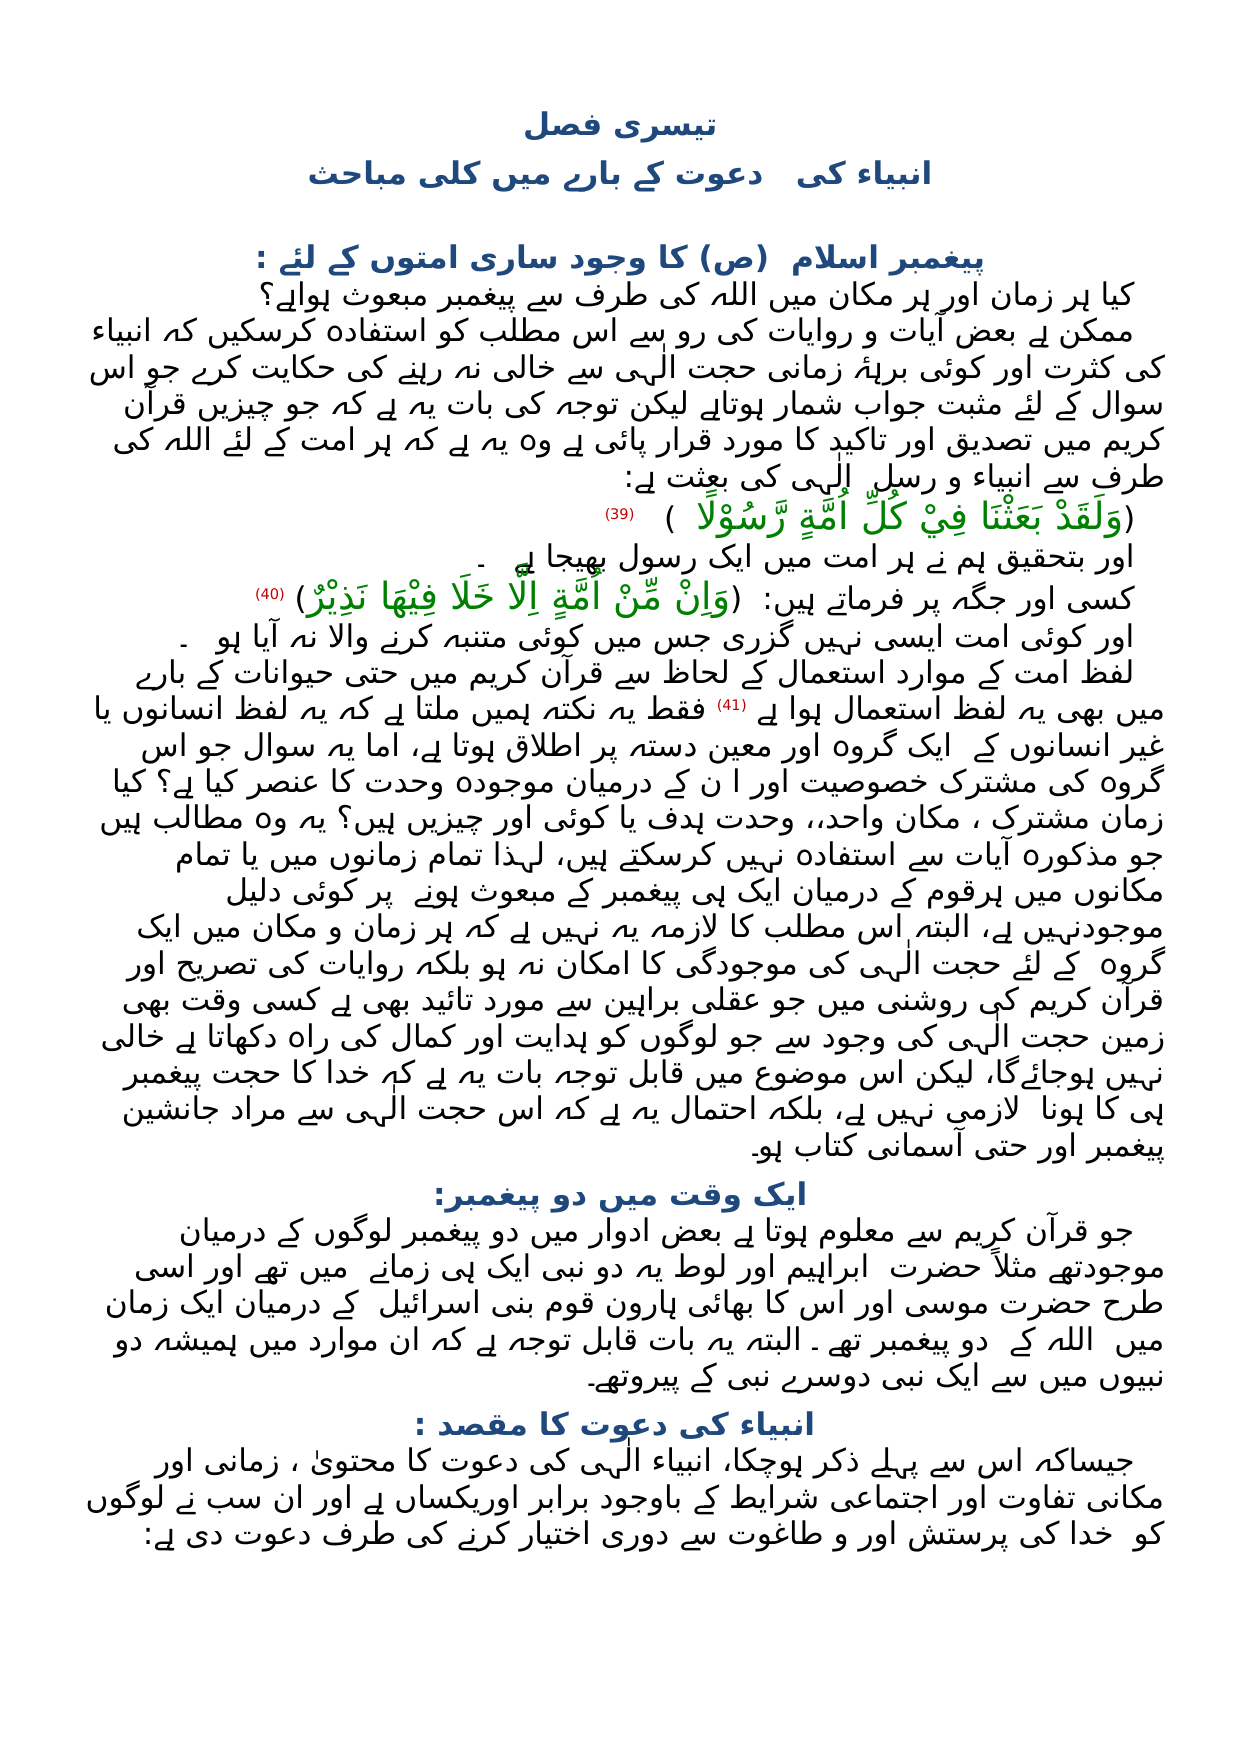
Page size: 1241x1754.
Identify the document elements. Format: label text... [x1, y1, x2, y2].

subtitle پیغمبر اسلام (ص) کا وجود ساری امتوں کے لئے : [75, 240, 1165, 276]
text کسی اور جگہ پر فرماتے ہیں: (وَاِنْ مِّنْ اُمَّةٍ اِلَّا خَلَا فِيْهَا نَذِيْرٌ) (40) [75, 574, 1165, 618]
subtitle تیسری فصل [75, 106, 1165, 143]
text (وَلَقَدْ بَعَثْنَا فِيْ كُلِّ اُمَّةٍ رَّسُوْلًا ) (39) [75, 494, 1165, 538]
text جیساکہ اس سے پہلے ذکر ہوچکا، انبیاء الٰہی کی دعوت کا محتویٰ ، زمانی اور مکانی تفاوت اور اجتماعی شرایط کے باوجود برابر اوریکساں ہے اور ان سب نے لوگوں کو خدا کی پرستش اور و طاغوت سے دوری اختیار کرنے کی طرف دعوت دی ہے: [75, 1443, 1165, 1552]
text لفظ امت کے موارد استعمال کے لحاظ سے قرآن کریم میں حتی حیوانات کے بارے میں بھی یہ لفظ استعمال ہوا ہے (41) فقط یہ نکتہ ہمیں ملتا ہے کہ یہ لفظ انسانوں یا غیر انسانوں کے ایک گروہ اور معین دستہ پر اطلاق ہوتا ہے، اما یہ سوال جو اس گروہ کی مشترک خصوصیت اور ا ن کے درمیان موجودہ وحدت کا عنصر کیا ہے؟ کیا زمان مشترک ، مکان واحد،، وحدت ہدف یا کوئی اور چیزیں ہیں؟ یہ وہ مطالب ہیں جو مذکورہ آیات سے استفادہ نہیں کرسکتے ہیں، لہذا تمام زمانوں میں یا تمام مکانوں میں ہرقوم کے درمیان ایک ہی پیغمبر کے مبعوث ہونے پر کوئی دلیل موجودنہیں ہے، البتہ اس مطلب کا لازمہ یہ نہیں ہے کہ ہر زمان و مکان میں ایک گروہ کے لئے حجت الٰہی کی موجودگی کا امکان نہ ہو بلکہ روایات کی تصریح اور قرآن کریم کی روشنی میں جو عقلی براہین سے مورد تائید بھی ہے کسی وقت بھی زمین حجت الٰہی کی وجود سے جو لوگوں کو ہدایت اور کمال کی راہ دکھاتا ہے خالی نہیں ہوجائےگا، لیکن اس موضوع میں قابل توجہ بات یہ ہے کہ خدا کا حجت پیغمبر ہی کا ہونا لازمی نہیں ہے، بلکہ احتمال یہ ہے کہ اس حجت الٰہی سے مراد جانشین پیغمبر اور حتی آسمانی کتاب ہو۔ [75, 654, 1165, 1163]
text جو قرآن کریم سے معلوم ہوتا ہے بعض ادوار میں دو پیغمبر لوگوں کے درمیان موجودتھے مثلاً حضرت ابراہیم اور لوط یہ دو نبی ایک ہی زمانے میں تھے اور اسی طرح حضرت موسی اور اس کا بھائی ہارون قوم بنی اسرائیل کے درمیان ایک زمان میں اللہ کے دو پیغمبر تھے ۔ البتہ یہ بات قابل توجہ ہے کہ ان موارد میں ہمیشہ دو نبیوں میں سے ایک نبی دوسرے نبی کے پیروتھے۔ [75, 1212, 1165, 1394]
text اور بتحقیق ہم نے ہر امت میں ایک رسول بھیجا ہے ۔ [75, 538, 1165, 574]
subtitle ایک وقت میں دو پیغمبر: [75, 1176, 1165, 1212]
subtitle انبیاء کی دعوت کے بارے میں کلی مباحث [75, 155, 1165, 191]
text ممکن ہے بعض آیات و روایات کی رو سے اس مطلب کو استفادہ کرسکیں کہ انبیاء کی کثرت اور کوئی برہۂ زمانی حجت الٰہی سے خالی نہ رہنے کی حکایت کرے جو اس سوال کے لئے مثبت جواب شمار ہوتاہے لیکن توجہ کی بات یہ ہے کہ جو چیزیں قرآن کریم میں تصدیق اور تاکید کا مورد قرار پائی ہے وہ یہ ہے کہ ہر امت کے لئے اللہ کی طرف سے انبیاء و رسل الٰہی کی بعثت ہے: [75, 313, 1165, 494]
subtitle انبیاء کی دعوت کا مقصد : [75, 1406, 1165, 1443]
text کیا ہر زمان اور ہر مکان میں اللہ کی طرف سے پیغمبر مبعوث ہواہے؟ [75, 276, 1165, 313]
text اور کوئی امت ایسی نہیں گزری جس میں کوئی متنبہ کرنے والا نہ آیا ہو ۔ [75, 618, 1165, 654]
